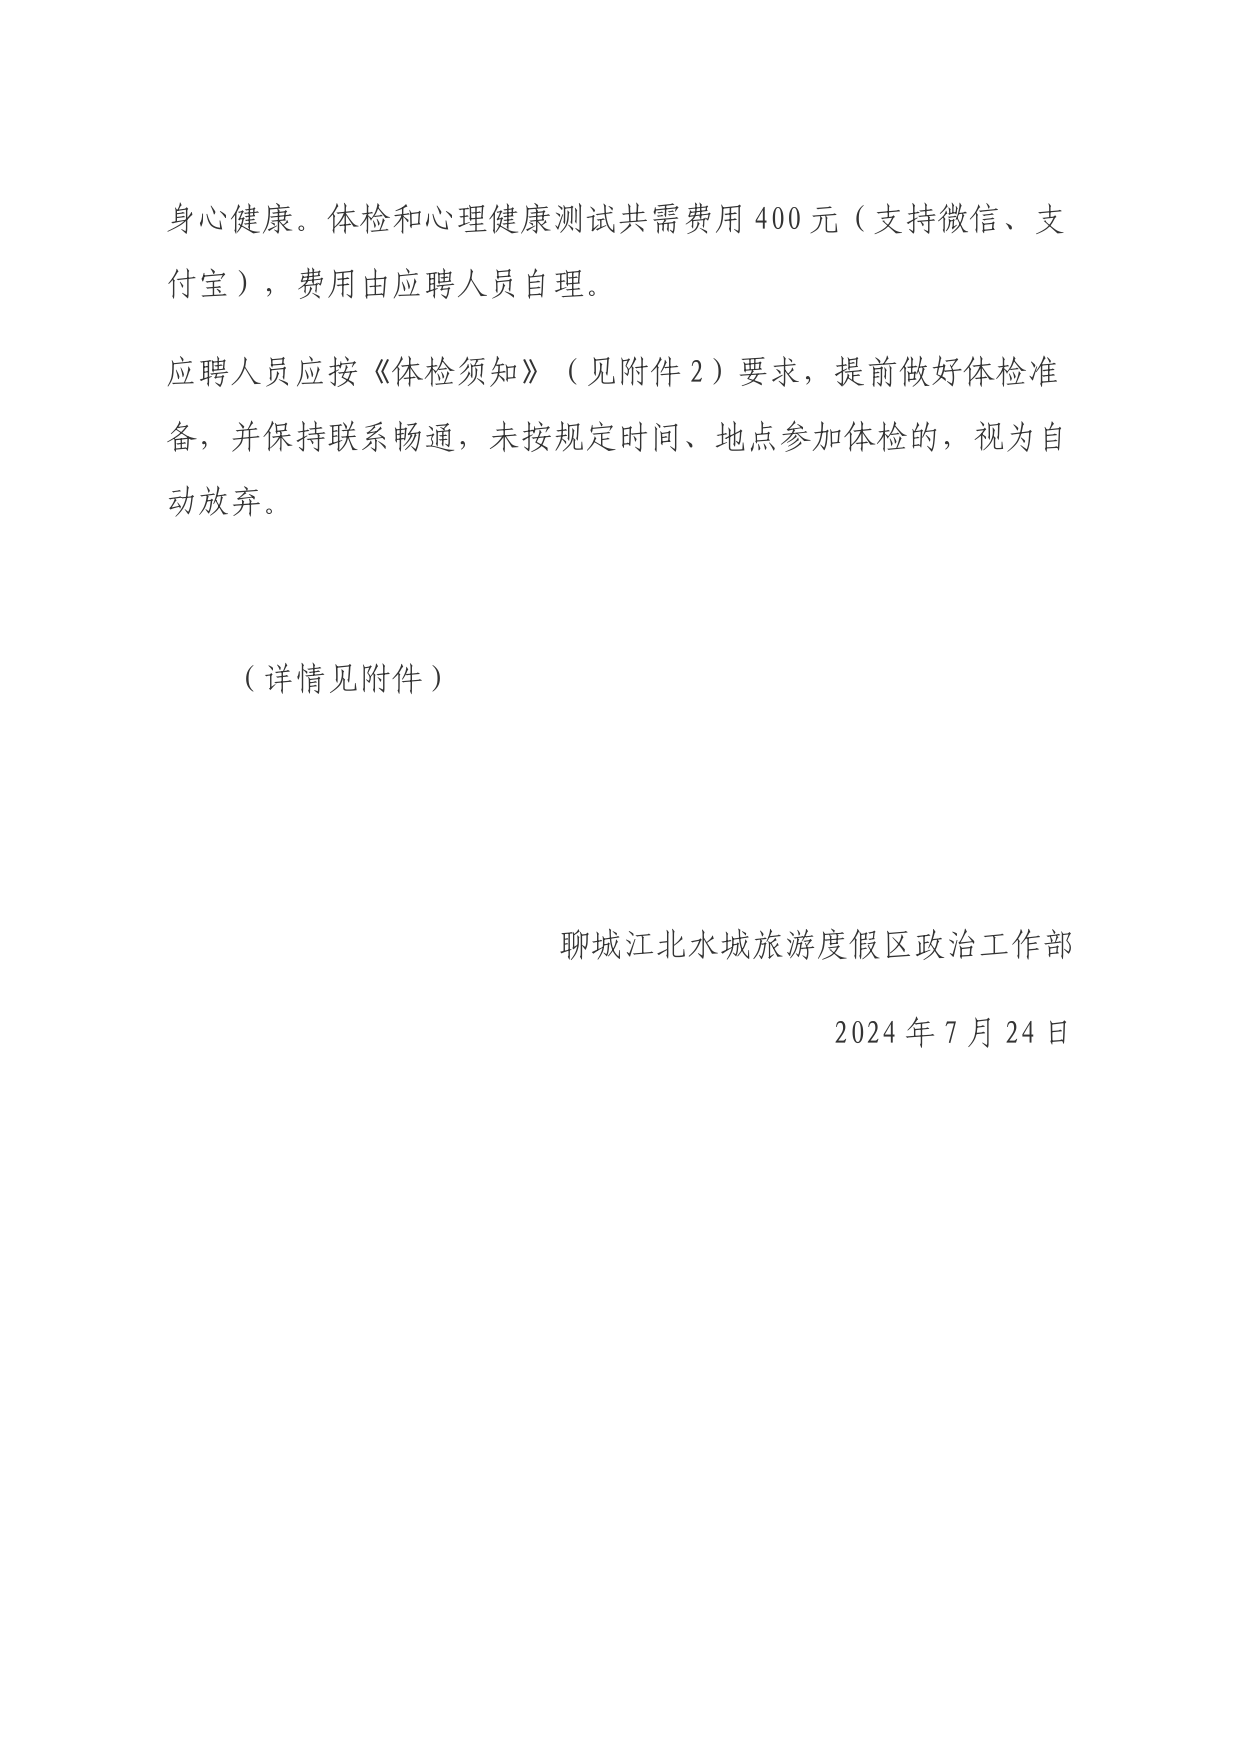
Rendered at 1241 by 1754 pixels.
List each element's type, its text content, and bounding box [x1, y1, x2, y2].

text 2024年7月24日 [165, 998, 1075, 1063]
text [165, 184, 1075, 314]
text （详情见附件） [165, 644, 1075, 709]
text 聊城江北水城旅游度假区政治工作部 [165, 910, 1075, 975]
text 应聘人员应按《体检须知》（见附件2）要求，提前做好体检准备，并保持联系畅通，未按规定时间、地点参加体检的，视为自动放弃。 [165, 338, 1075, 533]
